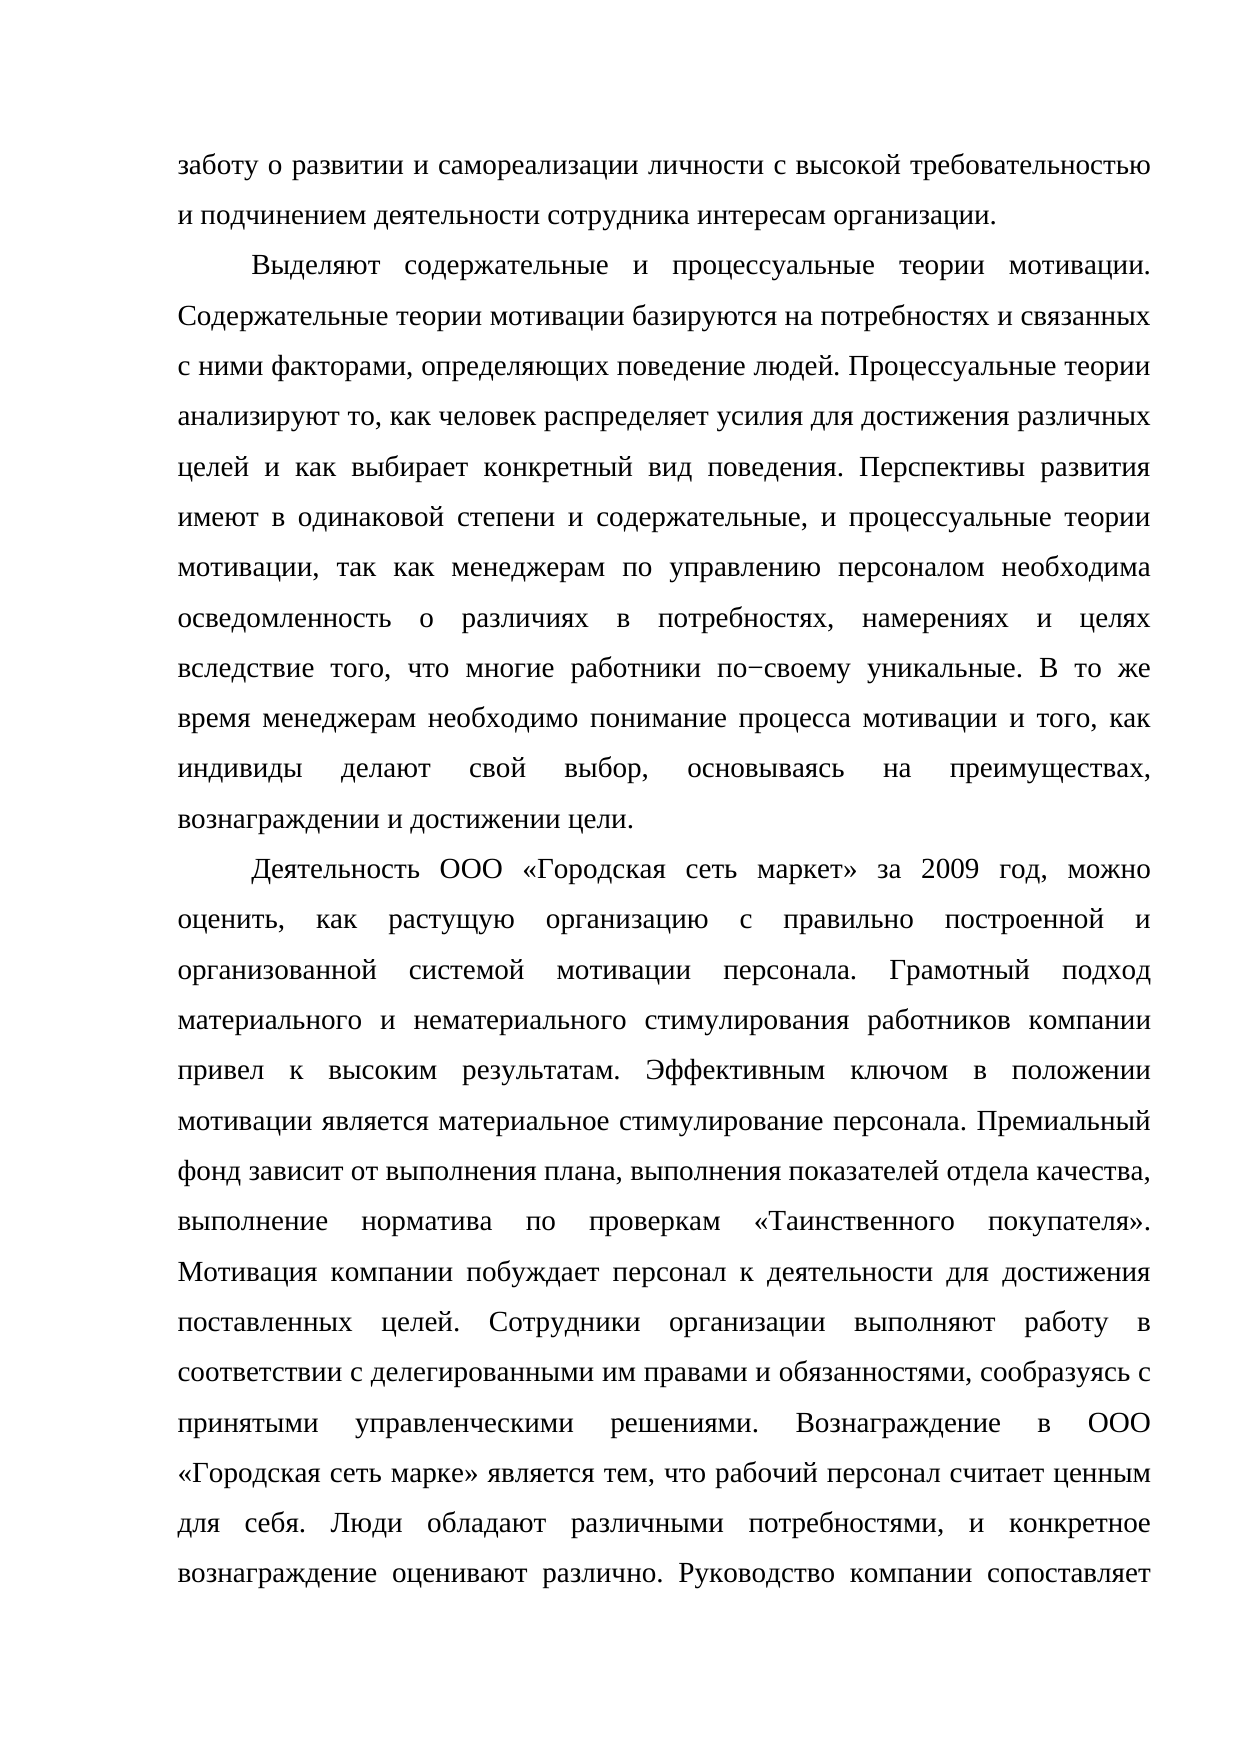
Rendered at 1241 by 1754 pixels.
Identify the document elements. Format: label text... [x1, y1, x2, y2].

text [177, 147, 1152, 231]
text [177, 851, 1152, 1589]
text Выделяют содержательные и процессуальные теории мотивации. Содержательные теории мотивации базируются на потребностях и связанных с ними факторами, определяющих поведение людей. Процессуальные теории анализируют то, как человек распределяет усилия для достижения различных целей и как выбирает конкретный вид поведения. Перспективы развития имеют в одинаковой степени и содержательные, и процессуальные теории мотивации, так как менеджерам по управлению персоналом необходима осведомленность о различиях в потребностях, намерениях и целях вследствие того, что многие работники по−своему уникальные. В то же время менеджерам необходимо понимание процесса мотивации и того, как индивиды делают свой выбор, основываясь на преимуществах, вознаграждении и достижении цели. [177, 247, 1152, 834]
